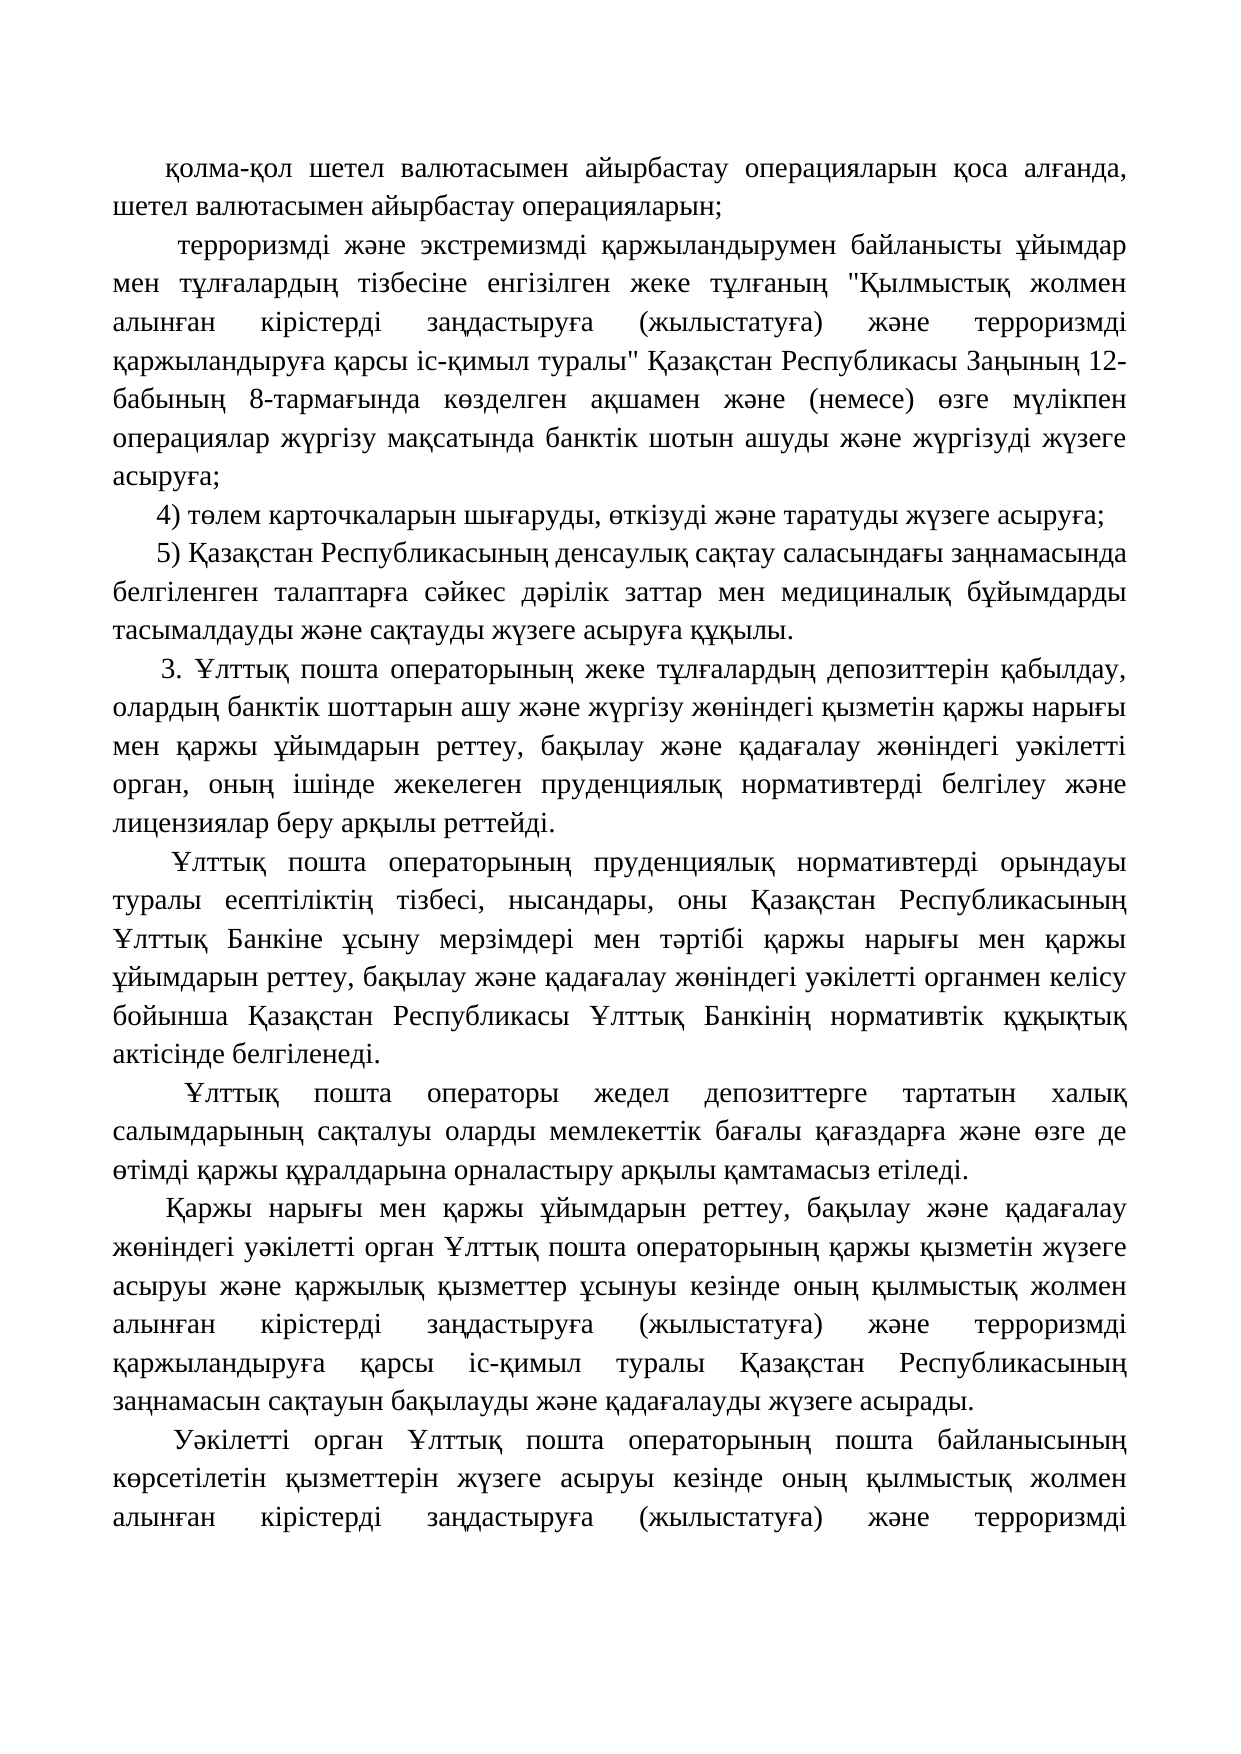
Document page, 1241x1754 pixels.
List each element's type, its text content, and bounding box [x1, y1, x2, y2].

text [112, 1422, 1128, 1532]
text Қаржы нарығы мен қаржы ұйымдарын реттеу, бақылау және қадағалау жөніндегі уәкілетті орган Ұлттық пошта операторының қаржы қызметін жүзеге асыруы және қаржылық қызметтер ұсынуы кезінде оның қылмыстық жолмен алынған кірістерді заңдастыруға (жылыстатуға) және терроризмді қаржыландыруға қарсы іс-қимыл туралы Қазақстан Республикасының заңнамасын сақтауын бақылауды және қадағалауды жүзеге асырады. [112, 1191, 1128, 1417]
text 5) Қазақстан Республикасының денсаулық сақтау саласындағы заңнамасында белгіленген талаптарға сәйкес дәрілік заттар мен медициналық бұйымдарды тасымалдауды және сақтауды жүзеге асыруға құқылы. [112, 535, 1128, 646]
text қолма-қол шетел валютасымен айырбастау операцияларын қоса алғанда, шетел валютасымен айырбастау операцияларын; [112, 150, 1128, 222]
text Ұлттық пошта операторының пруденциялық нормативтерді орындауы туралы есептіліктің тізбесі, нысандары, оны Қазақстан Республикасының Ұлттық Банкіне ұсыну мерзімдері мен тәртібі қаржы нарығы мен қаржы ұйымдарын реттеу, бақылау және қадағалау жөніндегі уәкілетті органмен келісу бойынша Қазақстан Республикасы Ұлттық Банкінің нормативтік құқықтық актісінде белгіленеді. [112, 844, 1128, 1070]
text терроризмді және экстремизмді қаржыландырумен байланысты ұйымдар мен тұлғалардың тізбесіне енгізілген жеке тұлғаның "Қылмыстық жолмен алынған кірістерді заңдастыруға (жылыстатуға) және терроризмді қаржыландыруға қарсы іс-қимыл туралы" Қазақстан Республикасы Заңының 12-бабының 8-тармағында көзделген ақшамен және (немесе) өзге мүлікпен операциялар жүргізу мақсатында банктік шотын ашуды және жүргізуді жүзеге асыруға; [112, 227, 1128, 492]
text 4) төлем карточкаларын шығаруды, өткізуді және таратуды жүзеге асыруға; [112, 497, 1128, 530]
text 3. Ұлттық пошта операторының жеке тұлғалардың депозиттерін қабылдау, олардың банктік шоттарын ашу және жүргізу жөніндегі қызметін қаржы нарығы мен қаржы ұйымдарын реттеу, бақылау және қадағалау жөніндегі уәкілетті орган, оның ішінде жекелеген пруденциялық нормативтерді белгілеу және лицензиялар беру арқылы реттейді. [112, 651, 1128, 839]
text Ұлттық пошта операторы жедел депозиттерге тартатын халық салымдарының сақталуы оларды мемлекеттiк бағалы қағаздарға және өзге де өтiмдi қаржы құралдарына орналастыру арқылы қамтамасыз етіледі. [112, 1075, 1128, 1186]
